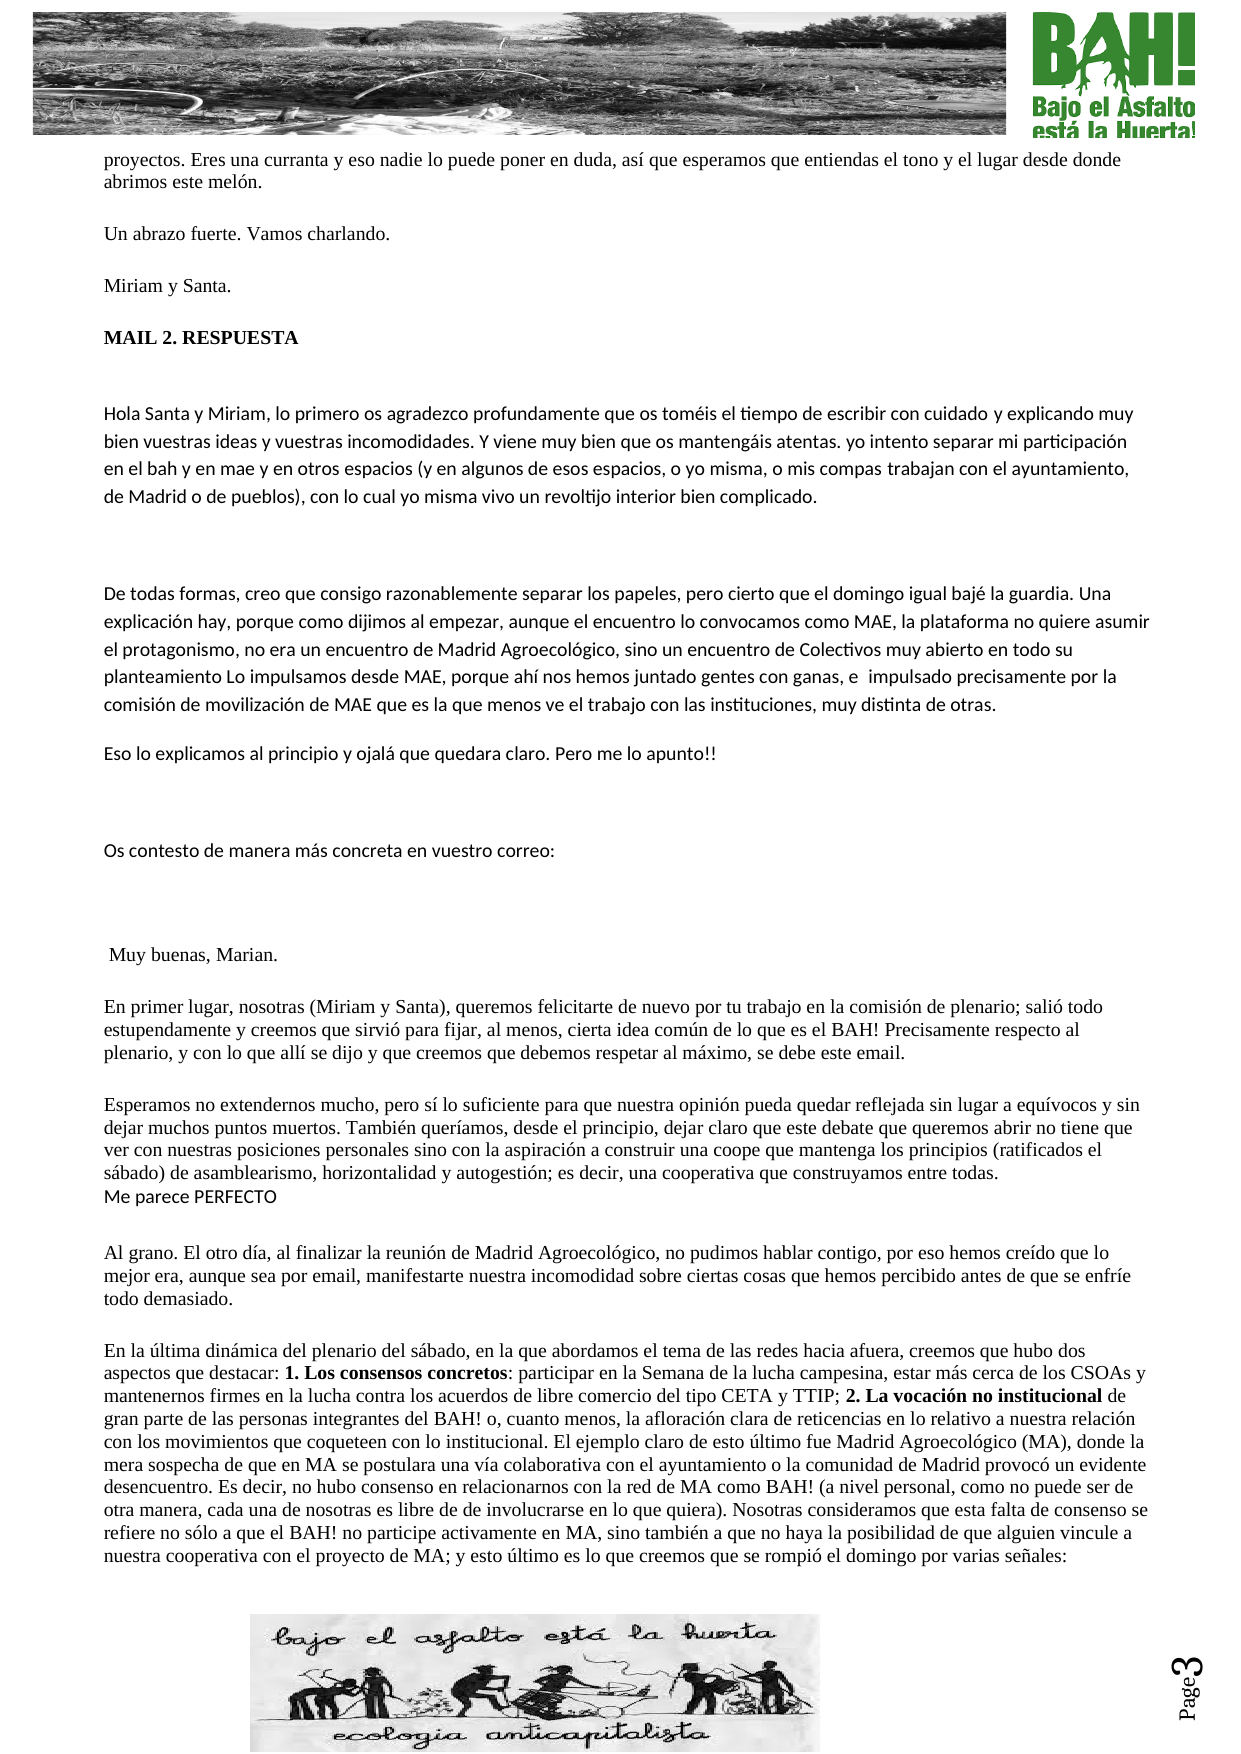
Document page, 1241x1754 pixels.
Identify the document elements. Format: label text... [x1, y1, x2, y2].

text En la última dinámica del plenario del sábado, en la que abordamos el tema de las redes hacia afuera, creemos que hubo dos aspectos que destacar: 1. Los consensos concretos: participar en la Semana de la lucha campesina, estar más cerca de los CSOAs y mantenernos firmes en la lucha contra los acuerdos de libre comercio del tipo CETA y TTIP; 2. La vocación no institucional de gran parte de las personas integrantes del BAH! o, cuanto menos, la afloración clara de reticencias en lo relativo a nuestra relación con los movimientos que coqueteen con lo institucional. El ejemplo claro de esto último fue Madrid Agroecológico (MA), donde la mera sospecha de que en MA se postulara una vía colaborativa con el ayuntamiento o la comunidad de Madrid provocó un evidente desencuentro. Es decir, no hubo consenso en relacionarnos con la red de MA como BAH! (a nivel personal, como no puede ser de otra manera, cada una de nosotras es libre de de involucrarse en lo que quiera). Nosotras consideramos que esta falta de consenso se refiere no sólo a que el BAH! no participe activamente en MA, sino también a que no haya la posibilidad de que alguien vincule a nuestra cooperativa con el proyecto de MA; y esto último es lo que creemos que se rompió el domingo por varias señales: [103, 1338, 1152, 1567]
text Esperamos no extendernos mucho, pero sí lo suficiente para que nuestra opinión pueda quedar reflejada sin lugar a equívocos y sin dejar muchos puntos muertos. También queríamos, desde el principio, dejar claro que este debate que queremos abrir no tiene que ver con nuestras posiciones personales sino con la aspiración a construir una coope que mantenga los principios (ratificados el sábado) de asamblearismo, horizontalidad y autogestión; es decir, una cooperativa que construyamos entre todas. [103, 1093, 1152, 1184]
text Un abrazo fuerte. Vamos charlando. [103, 222, 1152, 245]
text Eso lo explicamos al principio y ojalá que quedara claro. Pero me lo apunto!! [103, 741, 1152, 765]
text MAIL 2. RESPUESTA [103, 326, 1152, 349]
text Me parece PERFECTO [103, 1184, 1152, 1208]
text De todas formas, creo que consigo razonablemente separar los papeles, pero cierto que el domingo igual bajé la guardia. Una explicación hay, porque como dijimos al empezar, aunque el encuentro lo convocamos como MAE, la plataforma no quiere asumir el protagonismo, no era un encuentro de Madrid Agroecológico, sino un encuentro de Colectivos muy abierto en todo su planteamiento Lo impulsamos desde MAE, porque ahí nos hemos juntado gentes con ganas, e impulsado precisamente por la comisión de movilización de MAE que es la que menos ve el trabajo con las instituciones, muy distinta de otras. [103, 581, 1152, 716]
picture [1032, 12, 1195, 138]
text Hola Santa y Miriam, lo primero os agradezco profundamente que os toméis el tiempo de escribir con cuidado y explicando muy bien vuestras ideas y vuestras incomodidades. Y viene muy bien que os mantengáis atentas. yo intento separar mi participación en el bah y en mae y en otros espacios (y en algunos de esos espacios, o yo misma, o mis compas trabajan con el ayuntamiento, de Madrid o de pueblos), con lo cual yo misma vivo un revoltijo interior bien complicado. [103, 401, 1152, 508]
picture [250, 1614, 821, 1752]
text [103, 148, 1152, 193]
text En primer lugar, nosotras (Miriam y Santa), queremos felicitarte de nuevo por tu trabajo en la comisión de plenario; salió todo estupendamente y creemos que sirvió para fijar, al menos, cierta idea común de lo que es el BAH! Precisamente respecto al plenario, y con lo que allí se dijo y que creemos que debemos respetar al máximo, se debe este email. [103, 995, 1152, 1064]
text Muy buenas, Marian. [103, 943, 1152, 966]
text Al grano. El otro día, al finalizar la reunión de Madrid Agroecológico, no pudimos hablar contigo, por eso hemos creído que lo mejor era, aunque sea por email, manifestarte nuestra incomodidad sobre ciertas cosas que hemos percibido antes de que se enfríe todo demasiado. [103, 1241, 1152, 1309]
text Os contesto de manera más concreta en vuestro correo: [103, 838, 1152, 862]
text Miriam y Santa. [103, 274, 1152, 297]
